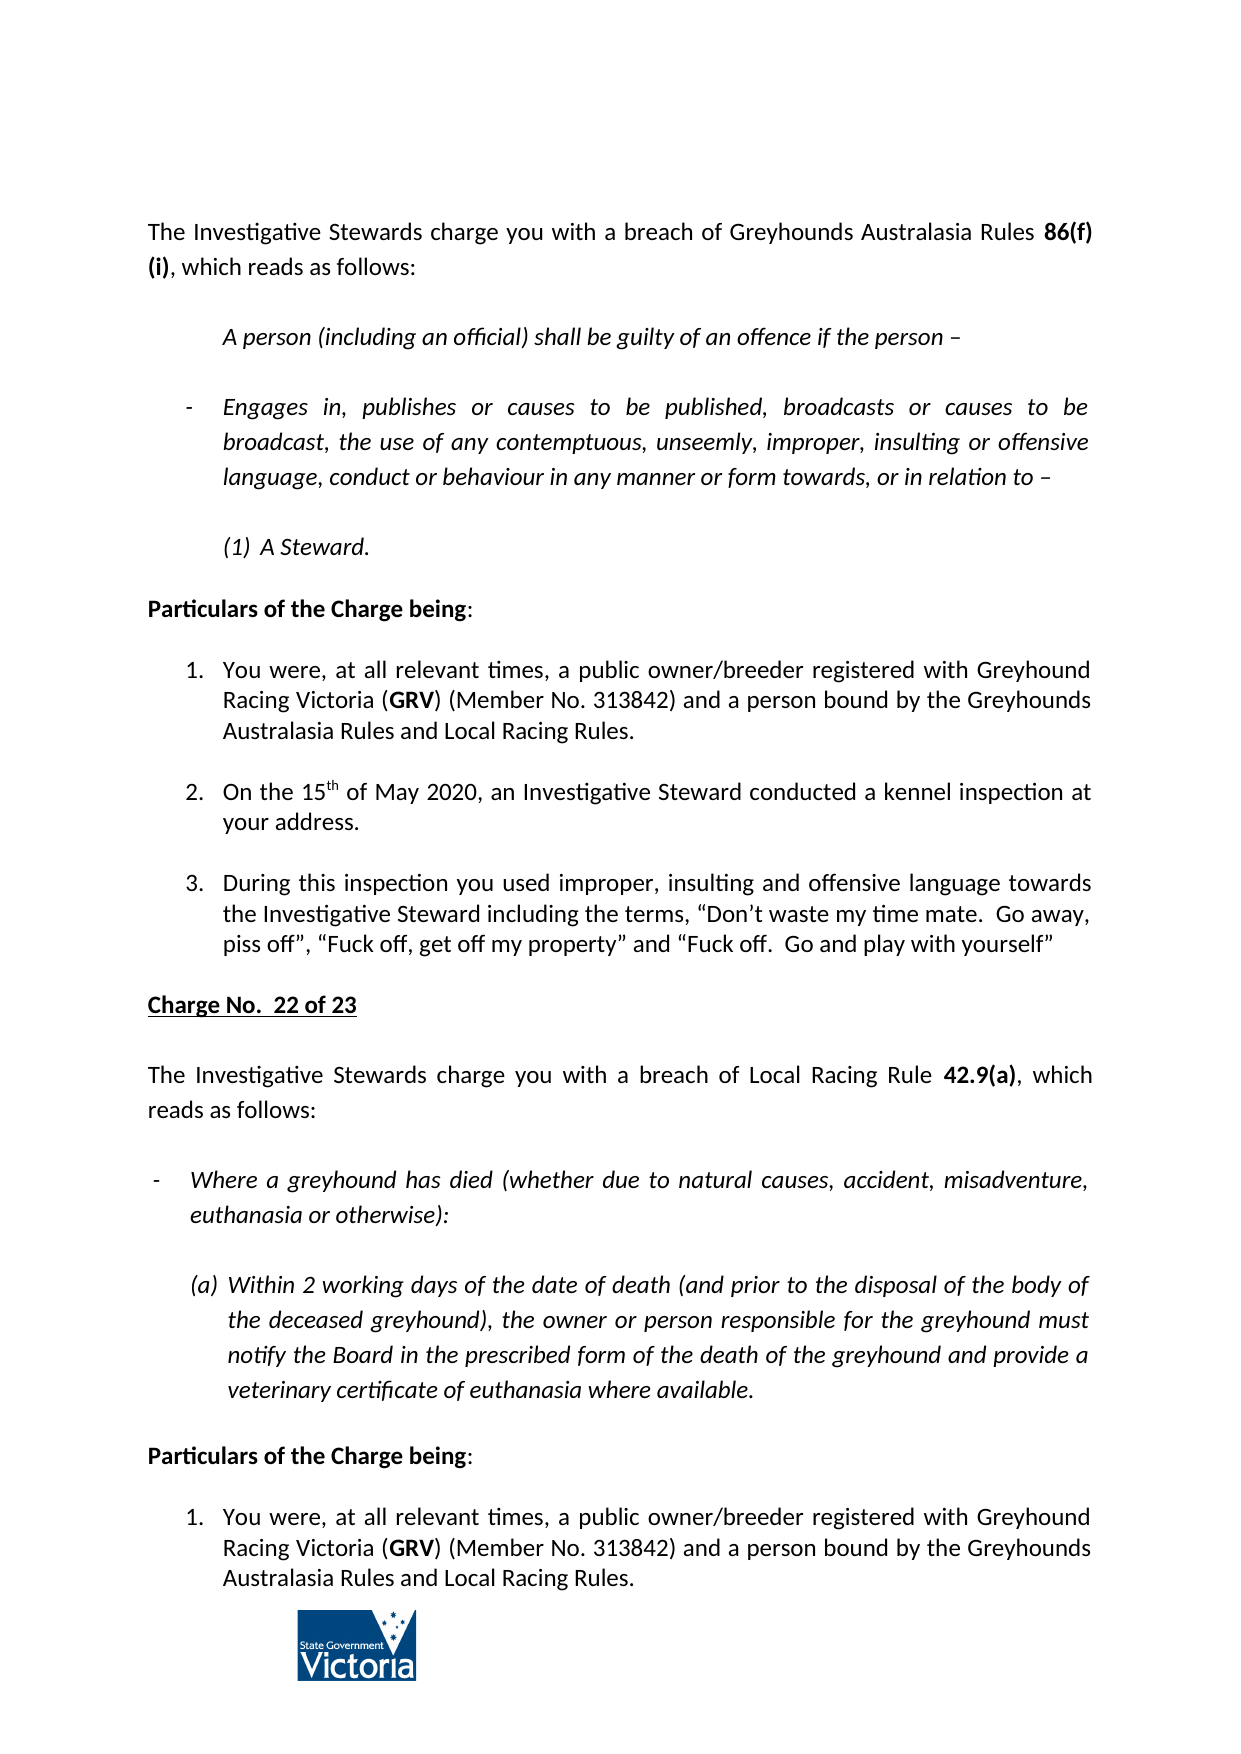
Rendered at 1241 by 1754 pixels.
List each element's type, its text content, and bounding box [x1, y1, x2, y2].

text The Investigative Stewards charge you with a breach of Greyhounds Australasia Rules 86(f)(i), which reads as follows: [148, 217, 1093, 282]
list Within 2 working days of the date of death (and prior to the disposal of the body of the deceased greyhound), the owner or person responsible for the greyhound must notify the Board in the prescribed form of the death of the greyhound and provide a veterinary certificate of euthanasia where available. [190, 1270, 1093, 1405]
list Engages in, publishes or causes to be published, broadcasts or causes to be broadcast, the use of any contemptuous, unseemly, improper, insulting or offensive language, conduct or behaviour in any manner or form towards, or in relation to – [185, 392, 1093, 492]
list During this inspection you used improper, insulting and offensive language towards the Investigative Steward including the terms, “Don’t waste my time mate. Go away, piss off”, “Fuck off, get off my property” and “Fuck off. Go and play with yourself” [185, 868, 1093, 959]
text Particulars of the Charge being: [148, 593, 1093, 623]
list A Steward. [223, 532, 1093, 562]
text Charge No. 22 of 23 [148, 990, 1093, 1020]
text Particulars of the Charge being: [148, 1440, 1093, 1471]
list You were, at all relevant times, a public owner/breeder registered with Greyhound Racing Victoria (GRV) (Member No. 313842) and a person bound by the Greyhounds Australasia Rules and Local Racing Rules. [185, 654, 1093, 746]
picture [297, 1610, 417, 1681]
list Where a greyhound has died (whether due to natural causes, accident, misadventure, euthanasia or otherwise): [152, 1165, 1093, 1230]
text The Investigative Stewards charge you with a breach of Local Racing Rule 42.9(a), which reads as follows: [148, 1060, 1093, 1125]
text A person (including an official) shall be guilty of an offence if the person – [148, 322, 1093, 352]
list You were, at all relevant times, a public owner/breeder registered with Greyhound Racing Victoria (GRV) (Member No. 313842) and a person bound by the Greyhounds Australasia Rules and Local Racing Rules. [185, 1501, 1093, 1593]
list On the 15th of May 2020, an Investigative Steward conducted a kennel inspection at your address. [185, 776, 1093, 837]
